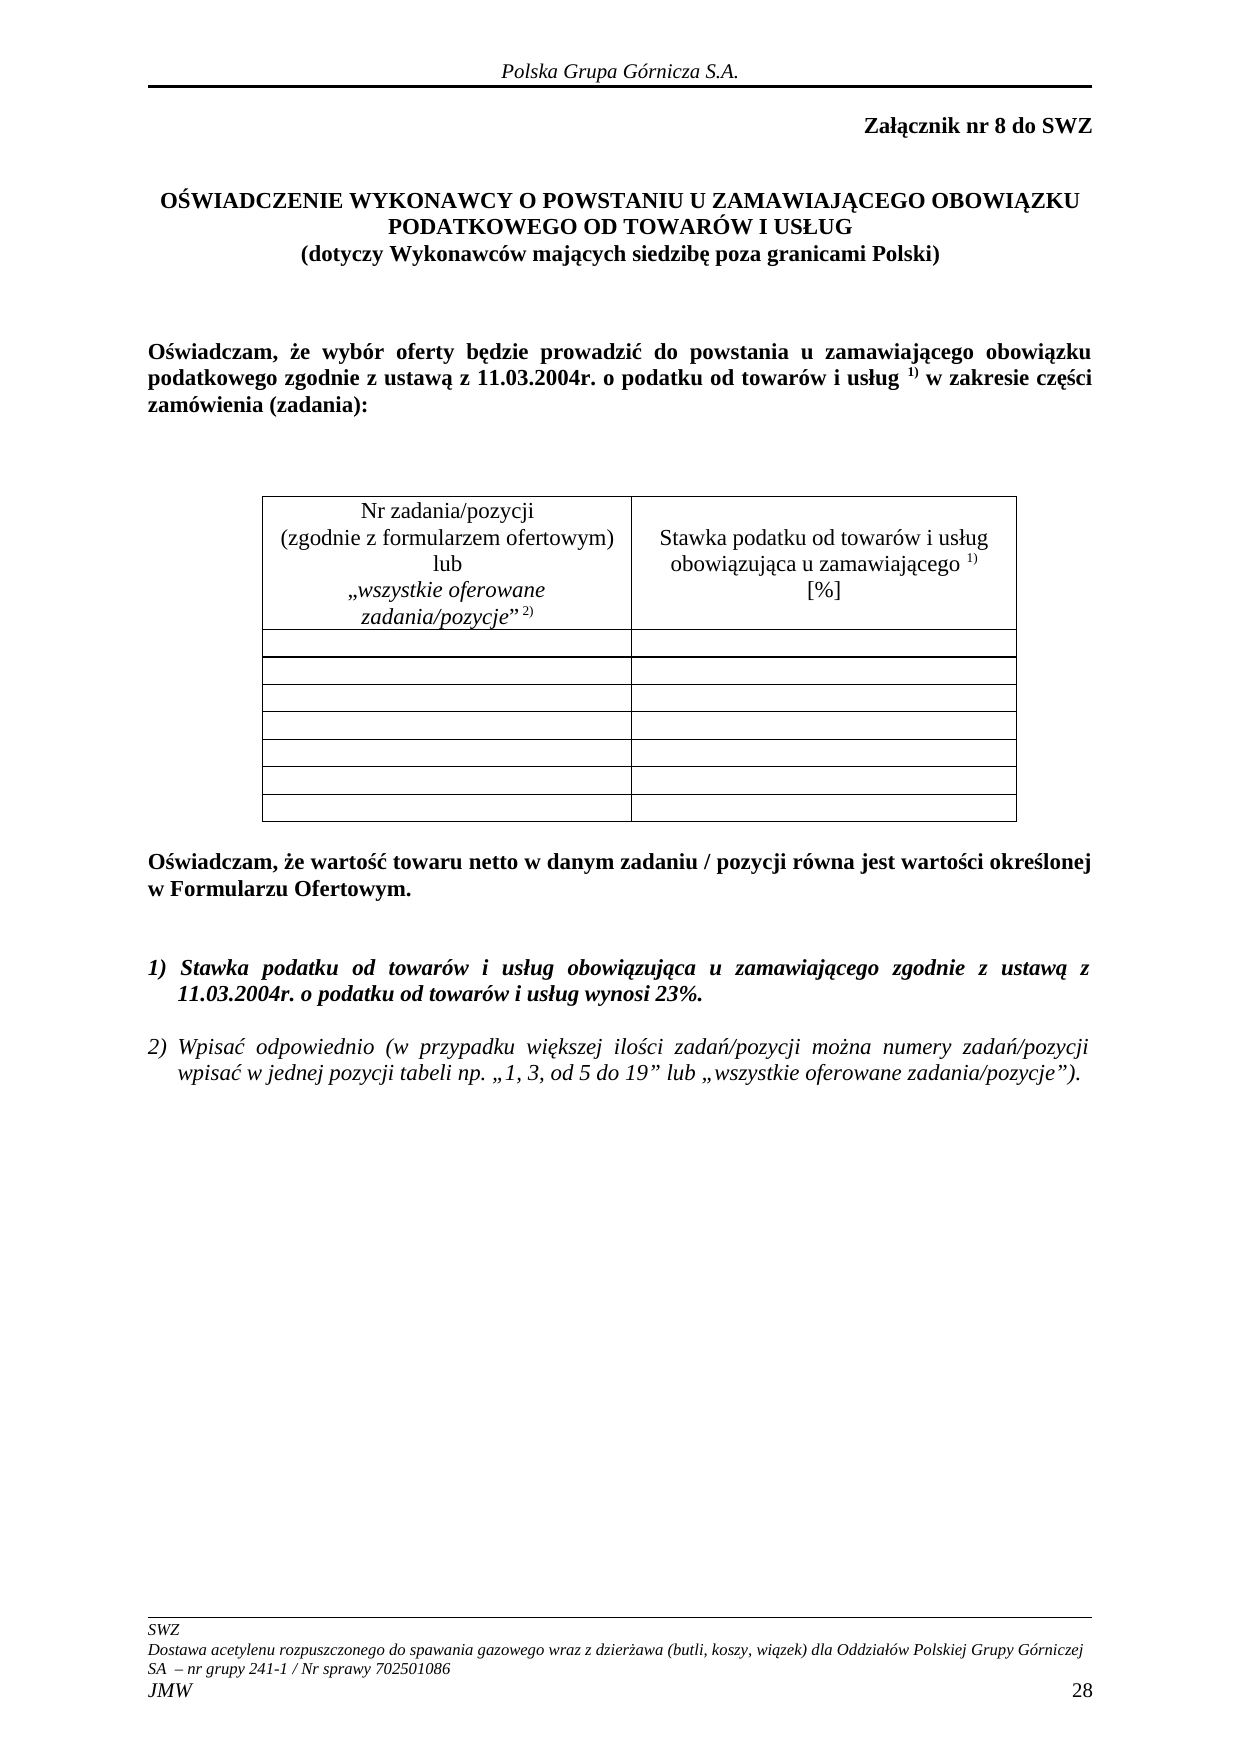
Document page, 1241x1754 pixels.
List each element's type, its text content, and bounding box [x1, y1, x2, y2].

table_cell [263, 740, 631, 766]
table_cell [263, 767, 631, 793]
table_cell [632, 658, 1016, 684]
list Oświadczam, że wybór oferty będzie prowadzić do powstania u zamawiającego obowiązku podatkowego zgodnie z ustawą z 11.03.2004r. o podatku od towarów i usług 1) w zakresie części zamówienia (zadania): [148, 338, 1092, 417]
table_cell [263, 795, 631, 821]
table_header Stawka podatku od towarów i usług obowiązująca u zamawiającego 1) [%] [632, 497, 1016, 629]
table_cell [263, 685, 631, 711]
table_cell [263, 712, 631, 739]
text (dotyczy Wykonawców mających siedzibę poza granicami Polski) [148, 239, 1092, 266]
table_cell [263, 630, 631, 656]
list Oświadczam, że wartość towaru netto w danym zadaniu / pozycji równa jest wartości określonej w Formularzu Ofertowym. [148, 848, 1092, 901]
table_header Nr zadania/pozycji (zgodnie z formularzem ofertowym) lub „wszystkie oferowane zadania/pozycje” 2) [263, 497, 631, 629]
list Wpisać odpowiednio (w przypadku większej ilości zadań/pozycji można numery zadań/pozycji wpisać w jednej pozycji tabeli np. „1, 3, od 5 do 19” lub „wszystkie oferowane zadania/pozycje”). [148, 1033, 1092, 1085]
table_cell [632, 767, 1016, 793]
text Załącznik nr 8 do SWZ [148, 112, 1092, 139]
table_cell [632, 740, 1016, 766]
text OŚWIADCZENIE WYKONAWCY O POWSTANIU U ZAMAWIAJĄCEGO OBOWIĄZKU PODATKOWEGO OD TOWARÓW I USŁUG [148, 187, 1092, 239]
table_cell [632, 712, 1016, 739]
table_cell [263, 658, 631, 684]
table_cell [632, 630, 1016, 656]
table_cell [632, 685, 1016, 711]
list 1) Stawka podatku od towarów i usług obowiązująca u zamawiającego zgodnie z ustawą z 11.03.2004r. o podatku od towarów i usług wynosi 23%. [148, 954, 1092, 1006]
table_cell [632, 795, 1016, 821]
